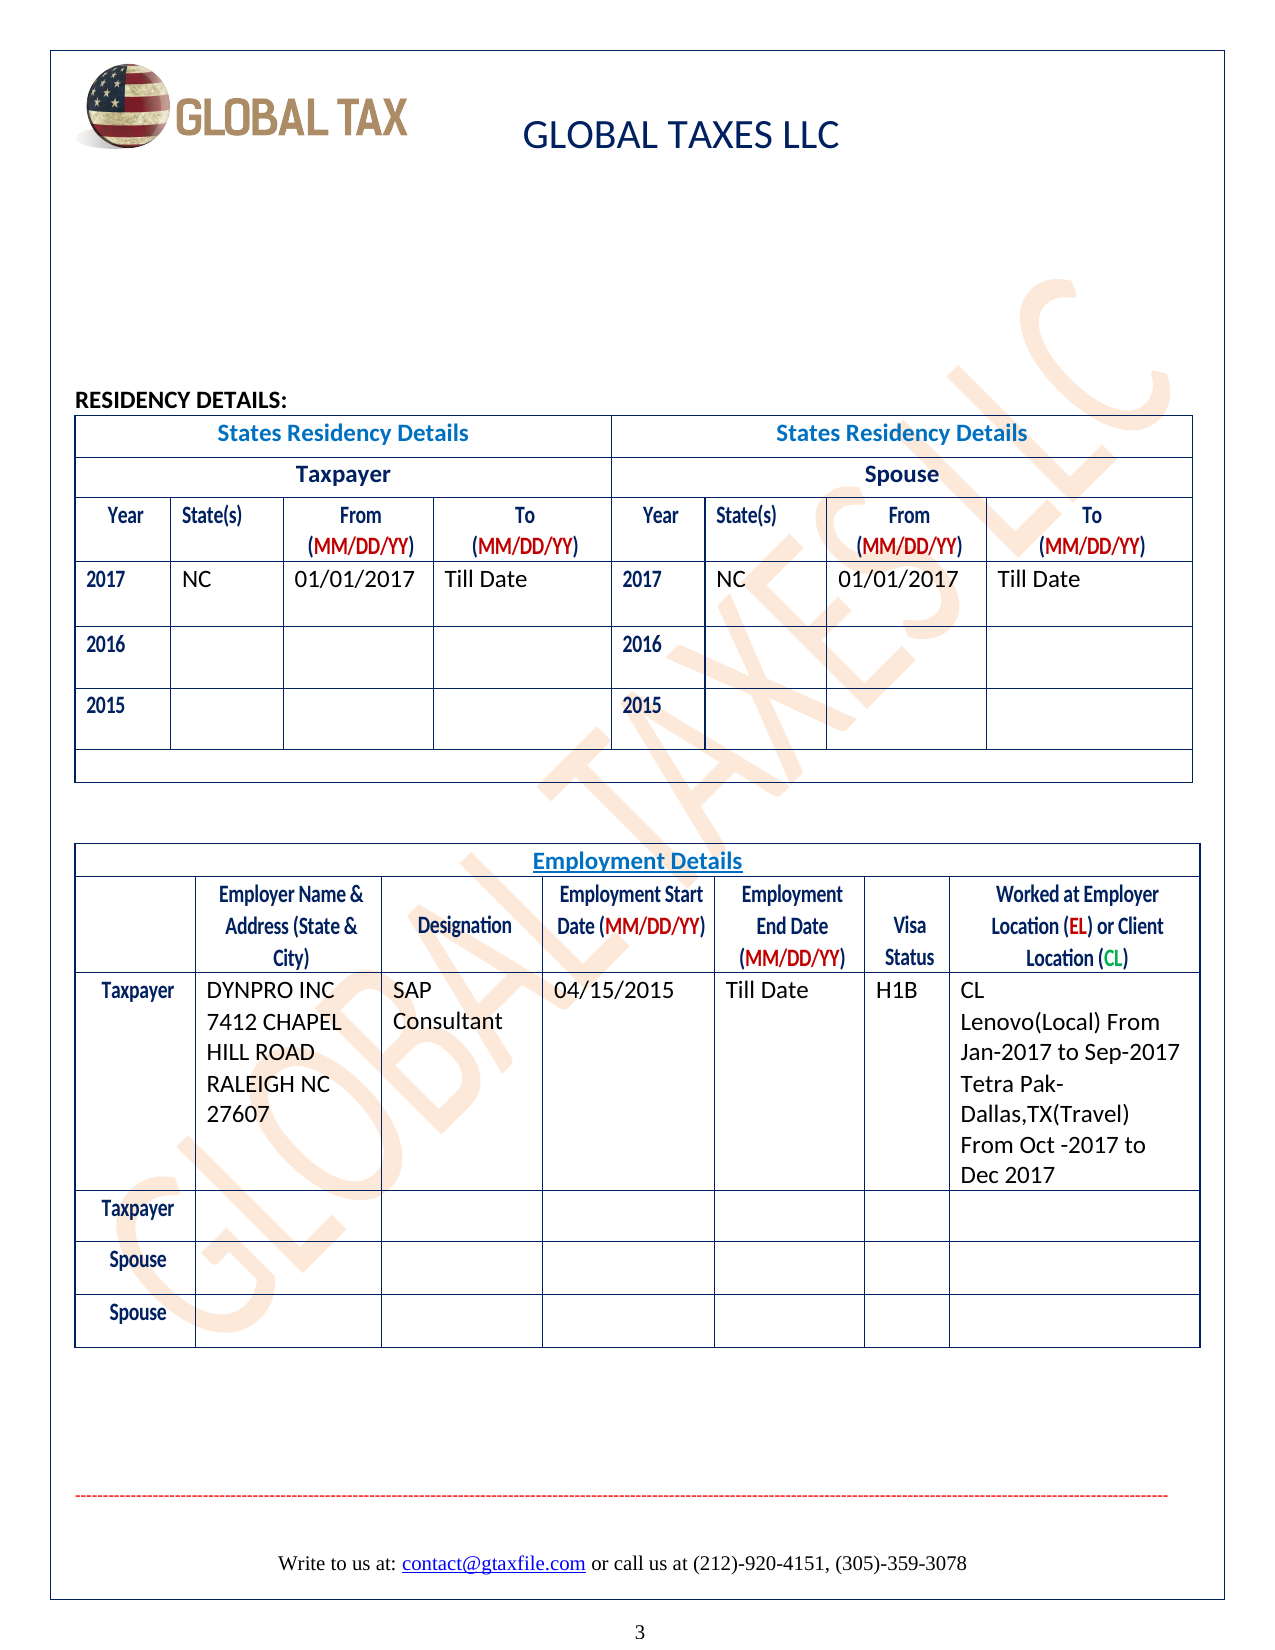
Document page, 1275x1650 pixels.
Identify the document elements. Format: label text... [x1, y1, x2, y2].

table_cell DYNPRO INC 7412 CHAPEL HILL ROAD RALEIGH NC 27607 [196, 973, 381, 1190]
table_cell [706, 689, 826, 749]
table_cell [382, 1191, 542, 1241]
table_cell 2015 [76, 689, 170, 749]
table_cell NC [706, 562, 826, 626]
table_cell [434, 689, 611, 749]
table_cell [76, 750, 1192, 782]
table_cell State(s) [171, 498, 283, 561]
table_header States Residency Details [612, 416, 1192, 457]
table_cell 01/01/2017 [827, 562, 986, 626]
table_cell Employer Name & Address (State & City) [196, 877, 381, 972]
table_cell Spouse [76, 1295, 195, 1347]
table_cell [987, 627, 1192, 687]
table_cell Till Date [715, 973, 864, 1190]
table_cell [543, 1191, 714, 1241]
table_header Employment Details [76, 844, 1199, 876]
table_cell [434, 627, 611, 687]
table_cell Spouse [76, 1242, 195, 1294]
table_cell SAP Consultant [382, 973, 542, 1190]
table_cell [284, 627, 433, 687]
table_cell Taxpayer [76, 1191, 195, 1241]
table_cell [715, 1295, 864, 1347]
table_cell 04/15/2015 [543, 973, 714, 1190]
table_cell [827, 627, 986, 687]
table_cell Taxpayer [76, 458, 611, 497]
table_header States Residency Details [76, 416, 611, 457]
table_cell State(s) [706, 498, 826, 561]
table_cell [715, 1242, 864, 1294]
table_cell Spouse [612, 458, 1192, 497]
table_cell From (MM/DD/YY) [827, 498, 986, 561]
table_cell H1B [865, 973, 949, 1190]
table_cell [543, 1242, 714, 1294]
table_cell [382, 1295, 542, 1347]
table_cell Employment Start Date (MM/DD/YY) [543, 877, 714, 972]
table_cell [865, 1295, 949, 1347]
table_cell Visa Status [865, 877, 949, 972]
table_cell [987, 689, 1192, 749]
table_cell [543, 1295, 714, 1347]
table_cell [171, 689, 283, 749]
table_cell [827, 689, 986, 749]
table_cell [865, 1191, 949, 1241]
table_cell [196, 1295, 381, 1347]
table_cell Till Date [434, 562, 611, 626]
table_cell 2015 [612, 689, 704, 749]
table_cell Worked at Employer Location (EL) or Client Location (CL) [950, 877, 1199, 972]
table_cell [284, 689, 433, 749]
table_cell 2017 [76, 562, 170, 626]
table_cell 01/01/2017 [284, 562, 433, 626]
table_cell [196, 1191, 381, 1241]
table_cell Till Date [987, 562, 1192, 626]
table_cell NC [171, 562, 283, 626]
table_cell [196, 1242, 381, 1294]
table_cell 2016 [612, 627, 704, 687]
table_cell [950, 1295, 1199, 1347]
table_cell [950, 1242, 1199, 1294]
table_cell To (MM/DD/YY) [987, 498, 1192, 561]
table_cell [950, 1191, 1199, 1241]
table_cell 2016 [76, 627, 170, 687]
table_cell Employment End Date (MM/DD/YY) [715, 877, 864, 972]
table_cell Designation [382, 877, 542, 972]
table_cell [865, 1242, 949, 1294]
table_cell Year [612, 498, 704, 561]
table_cell From (MM/DD/YY) [284, 498, 433, 561]
table_cell CL Lenovo(Local) From Jan-2017 to Sep-2017 Tetra Pak- Dallas,TX(Travel) From Oct -2017 to Dec 2017 [950, 973, 1199, 1190]
text RESIDENCY DETAILS: [75, 385, 1200, 415]
picture [75, 63, 408, 149]
table_cell [715, 1191, 864, 1241]
table_cell [706, 627, 826, 687]
table_cell Year [76, 498, 170, 561]
table_cell [76, 877, 195, 972]
table_cell Taxpayer [76, 973, 195, 1190]
table_cell To (MM/DD/YY) [434, 498, 611, 561]
table_cell [382, 1242, 542, 1294]
table_cell [171, 627, 283, 687]
table_cell 2017 [612, 562, 704, 626]
